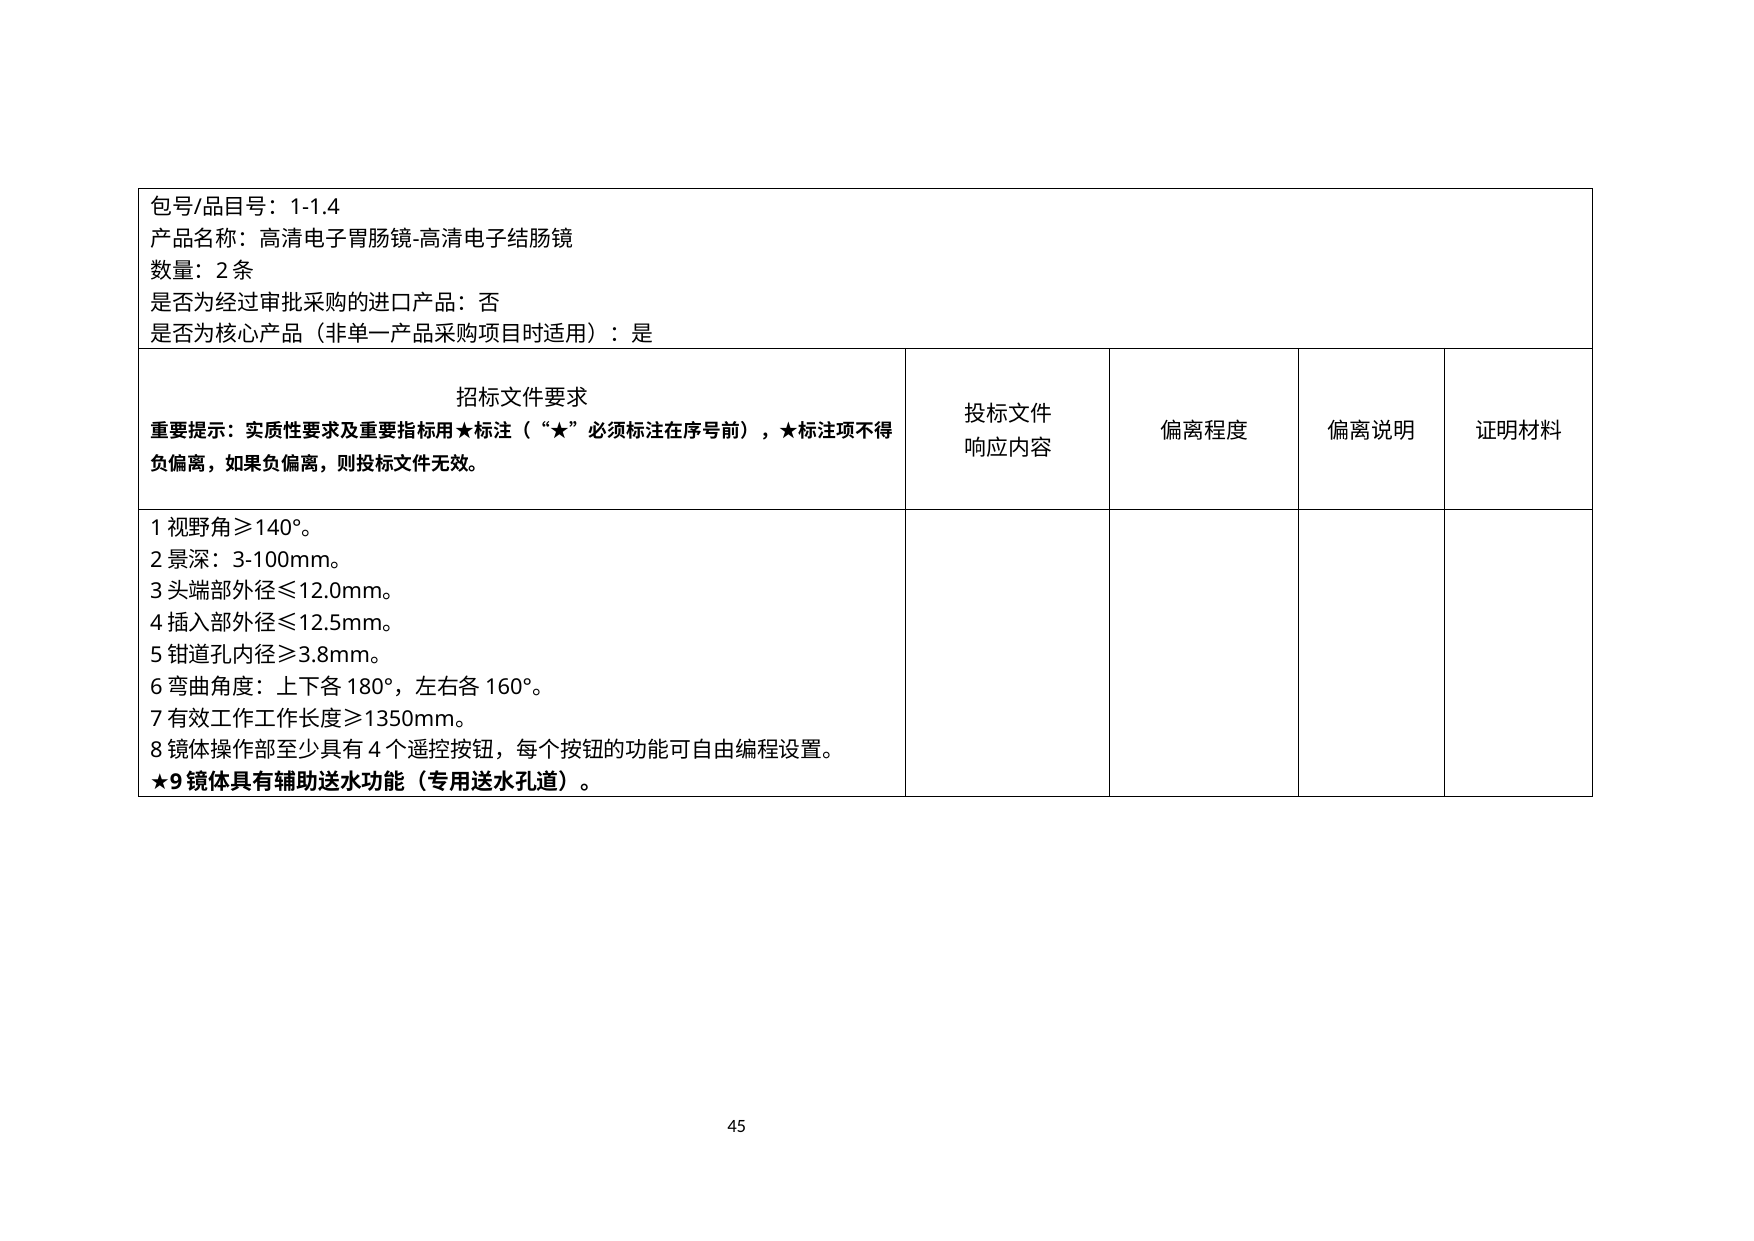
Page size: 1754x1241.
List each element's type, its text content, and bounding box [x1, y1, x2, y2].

table_cell 证明材料 [1445, 349, 1592, 509]
table_cell 投标文件 响应内容 [906, 349, 1109, 509]
table_cell 偏离程度 [1110, 349, 1298, 509]
table_cell 招标文件要求 重要提示：实质性要求及重要指标用★标注（“★”必须标注在序号前），★标注项不得负偏离，如果负偏离，则投标文件无效。 [139, 349, 905, 509]
table_cell [906, 510, 1109, 796]
table_cell [1299, 510, 1444, 796]
table_cell [1110, 510, 1298, 796]
table_cell [1445, 510, 1592, 796]
table_cell 偏离说明 [1299, 349, 1444, 509]
table_cell 1视野角≥140°。 2景深：3-100mm。 3头端部外径≤12.0mm。 4插入部外径≤12.5mm。 5钳道孔内径≥3.8mm。 6弯曲角度：上下各180°，左右各160°。 7有效工作工作长度≥1350mm。 8镜体操作部至少具有4个遥控按钮，每个按钮的功能可自由编程设置。 ★9镜体具有辅助送水功能（专用送水孔道）。 [139, 510, 905, 796]
table_header 包号/品目号：1-1.4 产品名称：高清电子胃肠镜-高清电子结肠镜 数量：2条 是否为经过审批采购的进口产品：否 是否为核心产品（非单一产品采购项目时适用）：是 [139, 189, 1592, 348]
